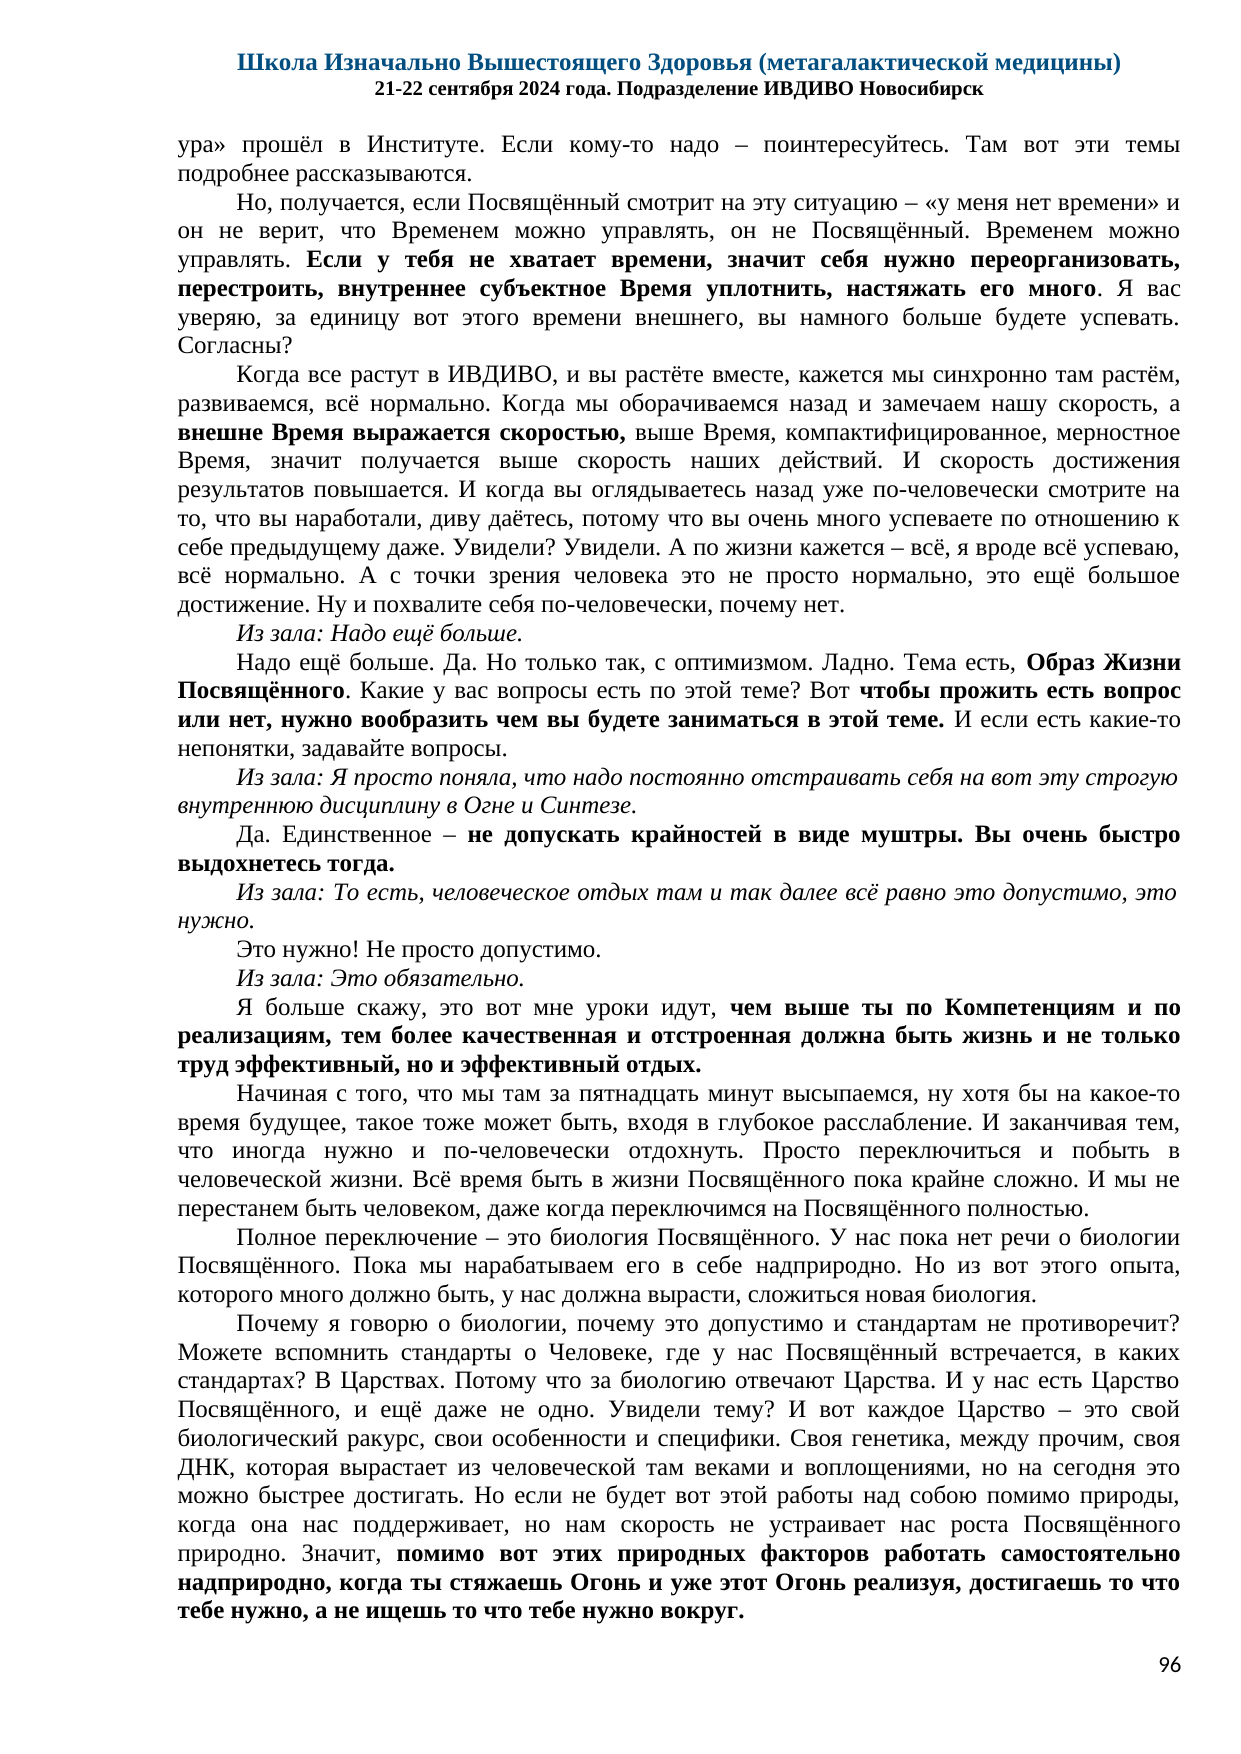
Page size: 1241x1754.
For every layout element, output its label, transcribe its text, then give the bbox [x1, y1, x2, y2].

text Но, получается, если Посвящённый смотрит на эту ситуацию – «у меня нет времени» и он не верит, что Временем можно управлять, он не Посвящённый. Временем можно управлять. Если у тебя не хватает времени, значит себя нужно переорганизовать, перестроить, внутреннее субъектное Время уплотнить, настяжать его много. Я вас уверяю, за единицу вот этого времени внешнего, вы намного больше будете успевать. Согласны? [177, 187, 1181, 359]
text Из зала: Это обязательно. [177, 963, 1181, 992]
text Из зала: Надо ещё больше. [177, 618, 1181, 647]
text Полное переключение – это биология Посвящённого. У нас пока нет речи о биологии Посвящённого. Пока мы нарабатываем его в себе надприродно. Но из вот этого опыта, которого много должно быть, у нас должна вырасти, сложиться новая биология. [177, 1222, 1181, 1308]
text Я больше скажу, это вот мне уроки идут, чем выше ты по Компетенциям и по реализациям, тем более качественная и отстроенная должна быть жизнь и не только труд эффективный, но и эффективный отдых. [177, 992, 1181, 1078]
text Почему я говорю о биологии, почему это допустимо и стандартам не противоречит? Можете вспомнить стандарты о Человеке, где у нас Посвящённый встречается, в каких стандартах? В Царствах. Потому что за биологию отвечают Царства. И у нас есть Царство Посвящённого, и ещё даже не одно. Увидели тему? И вот каждое Царство – это свой биологический ракурс, свои особенности и специфики. Своя генетика, между прочим, своя ДНК, которая вырастает из человеческой там веками и воплощениями, но на сегодня это можно быстрее достигать. Но если не будет вот этой работы над собою помимо природы, когда она нас поддерживает, но нам скорость не устраивает нас роста Посвящённого природно. Значит, помимо вот этих природных факторов работать самостоятельно надприродно, когда ты стяжаешь Огонь и уже этот Огонь реализуя, достигаешь то что тебе нужно, а не ищешь то что тебе нужно вокруг. [177, 1308, 1181, 1624]
text Начиная с того, что мы там за пятнадцать минут высыпаемся, ну хотя бы на какое-то время будущее, такое тоже может быть, входя в глубокое расслабление. И заканчивая тем, что иногда нужно и по-человечески отдохнуть. Просто переключиться и побыть в человеческой жизни. Всё время быть в жизни Посвящённого пока крайне сложно. И мы не перестанем быть человеком, даже когда переключимся на Посвящённого полностью. [177, 1078, 1181, 1222]
text Да. Единственное – не допускать крайностей в виде муштры. Вы очень быстро выдохнетесь тогда. [177, 819, 1181, 877]
text Из зала: Я просто поняла, что надо постоянно отстраивать себя на вот эту строгую внутреннюю дисциплину в Огне и Синтезе. [177, 762, 1181, 819]
text Когда все растут в ИВДИВО, и вы растёте вместе, кажется мы синхронно там растём, развиваемся, всё нормально. Когда мы оборачиваемся назад и замечаем нашу скорость, а внешне Время выражается скоростью, выше Время, компактифицированное, мерностное Время, значит получается выше скорость наших действий. И скорость достижения результатов повышается. И когда вы оглядываетесь назад уже по-человечески смотрите на то, что вы наработали, диву даётесь, потому что вы очень много успеваете по отношению к себе предыдущему даже. Увидели? Увидели. А по жизни кажется – всё, я вроде всё успеваю, всё нормально. А с точки зрения человека это не просто нормально, это ещё большое достижение. Ну и похвалите себя по-человечески, почему нет. [177, 359, 1181, 618]
text Это нужно! Не просто допустимо. [177, 934, 1181, 963]
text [177, 129, 1181, 187]
text Из зала: То есть, человеческое отдых там и так далее всё равно это допустимо, это нужно. [177, 877, 1181, 934]
text Надо ещё больше. Да. Но только так, с оптимизмом. Ладно. Тема есть, Образ Жизни Посвящённого. Какие у вас вопросы есть по этой теме? Вот чтобы прожить есть вопрос или нет, нужно вообразить чем вы будете заниматься в этой теме. И если есть какие-то непонятки, задавайте вопросы. [177, 647, 1181, 762]
